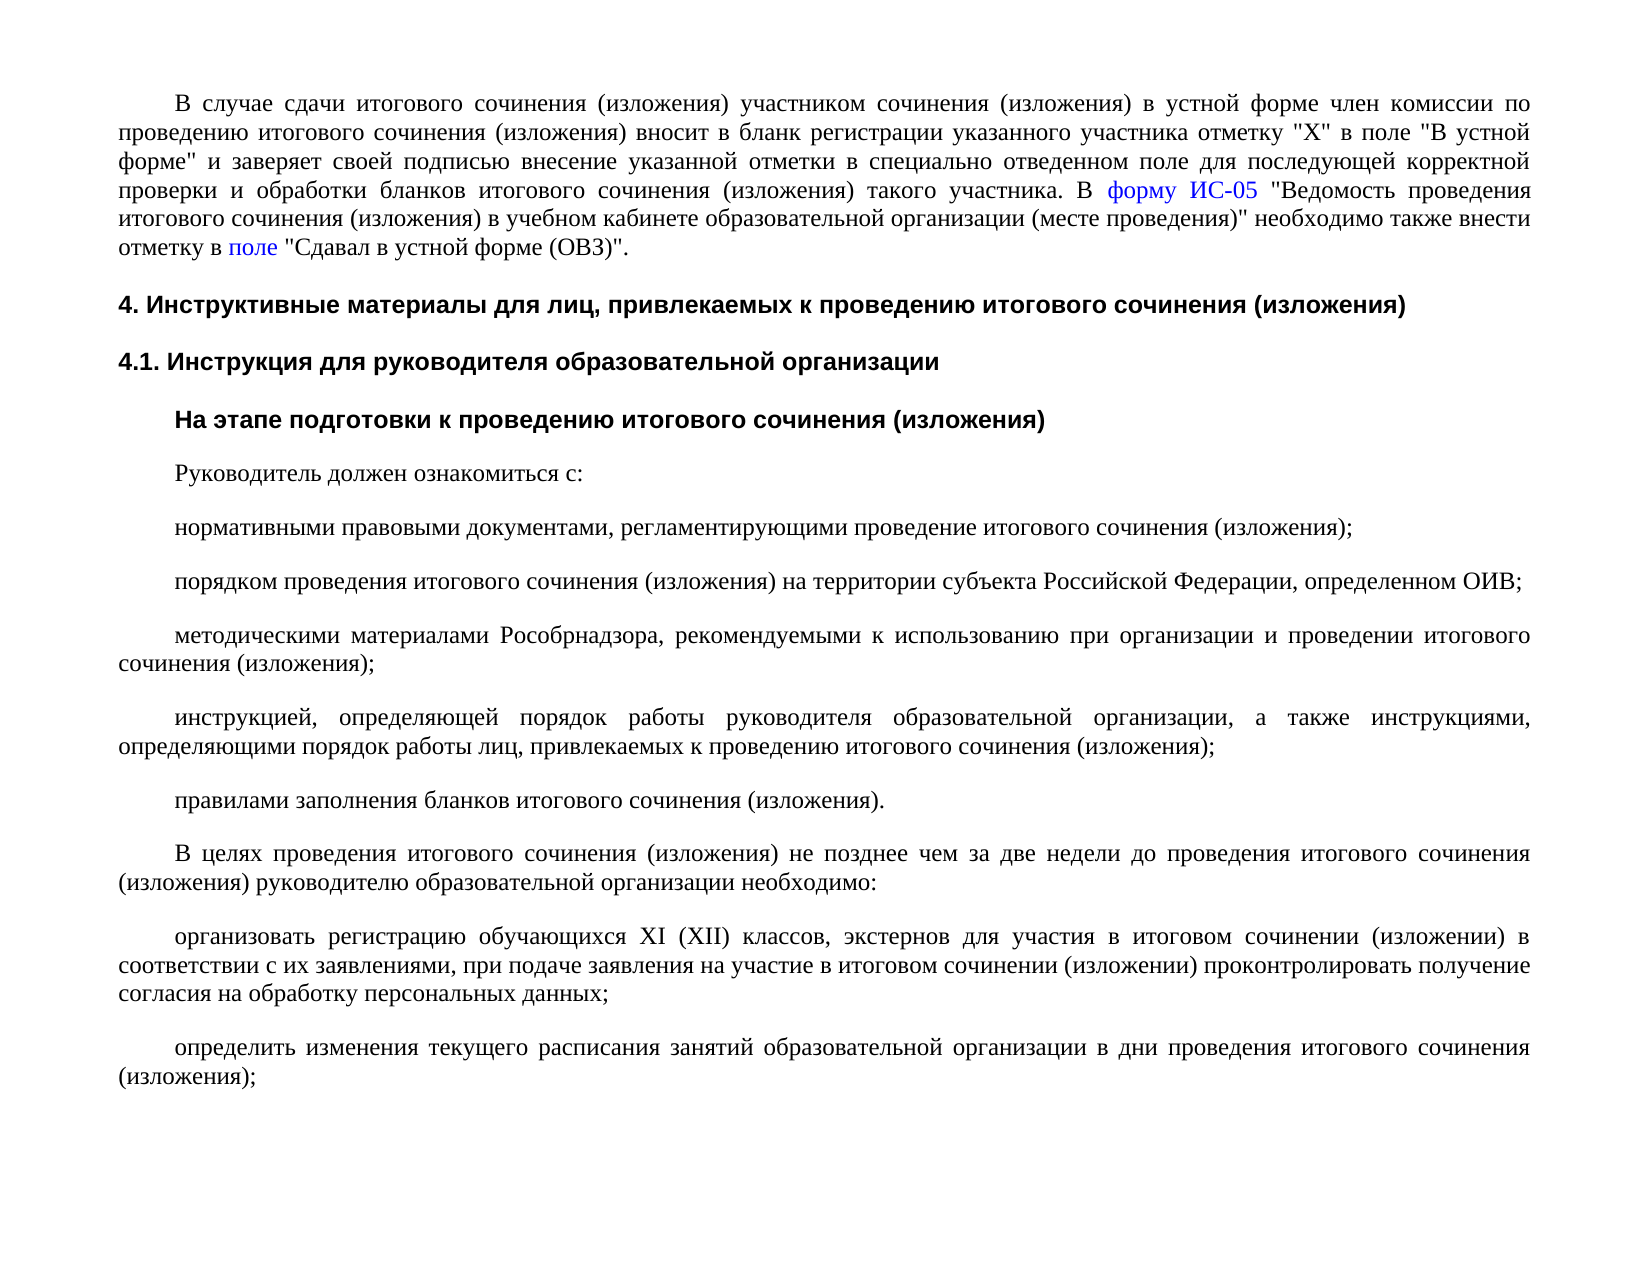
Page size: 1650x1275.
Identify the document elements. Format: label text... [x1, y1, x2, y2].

text нормативными правовыми документами, регламентирующими проведение итогового сочинения (изложения); [118, 512, 1532, 541]
text В целях проведения итогового сочинения (изложения) не позднее чем за две недели до проведения итогового сочинения (изложения) руководителю образовательной организации необходимо: [118, 838, 1532, 896]
text правилами заполнения бланков итогового сочинения (изложения). [118, 785, 1532, 813]
text 4.1. Инструкция для руководителя образовательной организации [118, 347, 1532, 376]
text методическими материалами Рособрнадзора, рекомендуемыми к использованию при организации и проведении итогового сочинения (изложения); [118, 620, 1532, 677]
text 4. Инструктивные материалы для лиц, привлекаемых к проведению итогового сочинения (изложения) [118, 290, 1532, 318]
text Руководитель должен ознакомиться с: [118, 458, 1532, 487]
text На этапе подготовки к проведению итогового сочинения (изложения) [118, 405, 1532, 433]
text порядком проведения итогового сочинения (изложения) на территории субъекта Российской Федерации, определенном ОИВ; [118, 566, 1532, 595]
text инструкцией, определяющей порядок работы руководителя образовательной организации, а также инструкциями, определяющими порядок работы лиц, привлекаемых к проведению итогового сочинения (изложения); [118, 702, 1532, 760]
text организовать регистрацию обучающихся XI (XII) классов, экстернов для участия в итоговом сочинении (изложении) в соответствии с их заявлениями, при подаче заявления на участие в итоговом сочинении (изложении) проконтролировать получение согласия на обработку персональных данных; [118, 921, 1532, 1007]
text В случае сдачи итогового сочинения (изложения) участником сочинения (изложения) в устной форме член комиссии по проведению итогового сочинения (изложения) вносит в бланк регистрации указанного участника отметку "X" в поле "В устной форме" и заверяет своей подписью внесение указанной отметки в специально отведенном поле для последующей корректной проверки и обработки бланков итогового сочинения (изложения) такого участника. В форму ИС-05 "Ведомость проведения итогового сочинения (изложения) в учебном кабинете образовательной организации (месте проведения)" необходимо также внести отметку в поле "Сдавал в устной форме (ОВЗ)". [118, 88, 1532, 261]
text определить изменения текущего расписания занятий образовательной организации в дни проведения итогового сочинения (изложения); [118, 1032, 1532, 1090]
